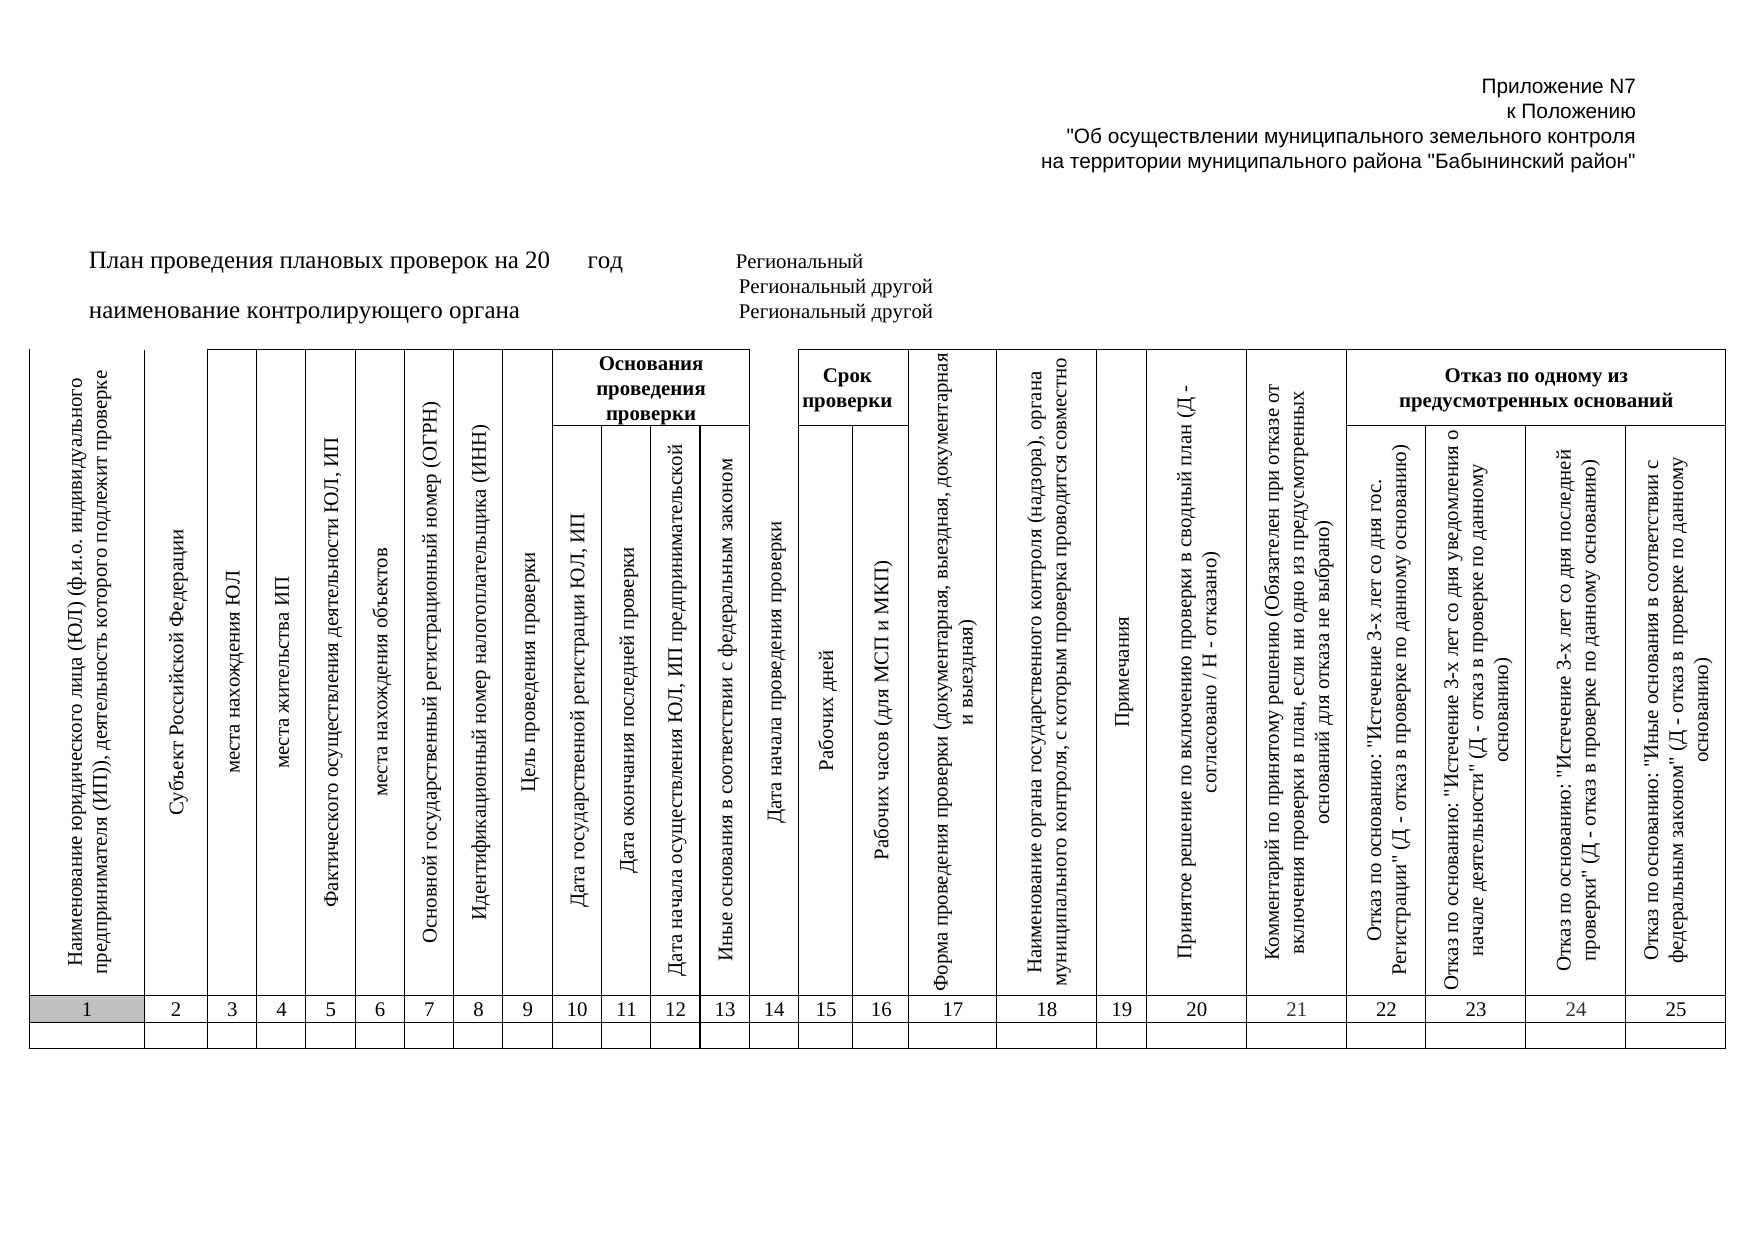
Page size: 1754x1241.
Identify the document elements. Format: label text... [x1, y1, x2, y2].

table_cell 14 [750, 996, 798, 1022]
text на территории муниципального района "Бабынинский район" [89, 149, 1636, 174]
table_cell Дата окончания последней проверки [602, 426, 650, 995]
table_cell [997, 1023, 1096, 1048]
table_header Наименование юридического лица (ЮЛ) (ф.и.о. индивидуального предпринимателя (ИП)), деятельность которого подлежит проверке [30, 349, 144, 995]
table_cell Отказ по основанию: "Истечение 3-х лет со дня гос. Регистрации" (Д - отказ в проверке по данному основанию) [1347, 426, 1425, 995]
text Приложение N7 [89, 74, 1636, 99]
table_cell 15 [799, 996, 852, 1022]
table_cell [1626, 1023, 1725, 1048]
table_cell Рабочих дней [799, 426, 852, 995]
table_cell 24 [1526, 996, 1625, 1022]
table_cell 9 [503, 996, 552, 1022]
table_cell 17 [909, 996, 996, 1022]
table_cell 25 [1626, 996, 1725, 1022]
table_cell [1247, 1023, 1346, 1048]
table_cell [405, 1023, 453, 1048]
table_cell 22 [1347, 996, 1425, 1022]
table_cell [651, 1023, 699, 1048]
table_cell [602, 1023, 650, 1048]
table_cell [1097, 1023, 1146, 1048]
table_header места жительства ИП [257, 350, 305, 995]
text "Об осуществлении муниципального земельного контроля [89, 124, 1636, 149]
table_cell [145, 1023, 207, 1048]
table_header места нахождения ЮЛ [208, 350, 256, 995]
table_cell [1347, 1023, 1425, 1048]
table_header Дата начала проведения проверки [750, 349, 798, 995]
table_cell 8 [454, 996, 502, 1022]
table_cell Иные основания в соответствии с федеральным законом [701, 426, 749, 995]
table_header Примечания [1097, 350, 1146, 995]
table_cell 19 [1097, 996, 1146, 1022]
table_cell [1147, 1023, 1246, 1048]
table_cell [454, 1023, 502, 1048]
table_cell 12 [651, 996, 699, 1022]
table_cell [701, 1023, 749, 1048]
table_cell 20 [1147, 996, 1246, 1022]
table_header Отказ по одному из предусмотренных оснований [1347, 350, 1725, 425]
table_cell [909, 1023, 996, 1048]
table_header Форма проведения проверки (документарная, выездная, документарная и выездная) [909, 350, 996, 995]
table_cell 13 [701, 996, 749, 1022]
table_cell 21 [1247, 996, 1346, 1022]
table_cell Отказ по основанию: "Истечение 3-х лет со дня последней проверки" (Д - отказ в проверке по данному основанию) [1526, 426, 1625, 995]
table_header Комментарий по принятому решению (Обязателен при отказе от включения проверки в план, если ни одно из предусмотренных оснований для отказа не выбрано) [1247, 350, 1346, 995]
table_header Основания проведения проверки [553, 350, 749, 425]
table_cell Рабочих часов (для МСП и МКП) [853, 426, 908, 995]
table_cell 1 [30, 996, 144, 1022]
table_cell [503, 1023, 552, 1048]
table_cell [257, 1023, 305, 1048]
table_header Срок проверки [799, 350, 908, 425]
table_cell Отказ по основанию: "Истечение 3-х лет со дня уведомления о начале деятельности" (Д - отказ в проверке по данному основанию) [1426, 426, 1525, 995]
table_cell 23 [1426, 996, 1525, 1022]
table_header Цель проведения проверки [503, 350, 552, 995]
table_cell 11 [602, 996, 650, 1022]
table_header Субъект Российской Федерации [144, 349, 207, 995]
table_header Фактического осуществления деятельности ЮЛ, ИП [306, 350, 355, 995]
table_cell Дата начала осуществления ЮЛ, ИП предпринимательской деятельности в соответствии с представленным уведомлением о начале предпринимательской деятельности [651, 426, 699, 995]
table_cell [799, 1023, 852, 1048]
table_cell 4 [257, 996, 305, 1022]
table_cell 18 [997, 996, 1096, 1022]
table_cell [356, 1023, 404, 1048]
table_header Основной государственный регистрационный номер (ОГРН) [405, 350, 453, 995]
table_cell [853, 1023, 908, 1048]
table_header места нахождения объектов [356, 350, 404, 995]
table_cell Отказ по основанию: "Иные основания в соответствии с федеральным законом" (Д - отказ в проверке по данному основанию) [1626, 426, 1725, 995]
table_cell Дата государственной регистрации ЮЛ, ИП [553, 426, 601, 995]
table_header Принятое решение по включению проверки в сводный план (Д - согласовано / Н - отказано) [1147, 350, 1246, 995]
table_cell [750, 1023, 798, 1048]
table_cell 7 [405, 996, 453, 1022]
table_cell 2 [145, 996, 207, 1022]
table_cell [30, 1023, 144, 1048]
text к Положению [89, 99, 1636, 124]
table_cell [208, 1023, 256, 1048]
table_header Наименование органа государственного контроля (надзора), органа муниципального контроля, с которым проверка проводится совместно [997, 350, 1096, 995]
table_cell [306, 1023, 355, 1048]
table_cell [1426, 1023, 1525, 1048]
text наименование контролирующего органа Региональный другой [89, 299, 1636, 324]
table_cell [1526, 1023, 1625, 1048]
table_cell 16 [853, 996, 908, 1022]
table_cell [553, 1023, 601, 1048]
table_cell 5 [306, 996, 355, 1022]
text Региональный другой [89, 274, 1636, 299]
table_cell 6 [356, 996, 404, 1022]
table_header Идентификационный номер налогоплательщика (ИНН) [454, 350, 502, 995]
table_cell 3 [208, 996, 256, 1022]
table_cell 10 [553, 996, 601, 1022]
text План проведения плановых проверок на 20 год Региональный [89, 249, 1636, 274]
